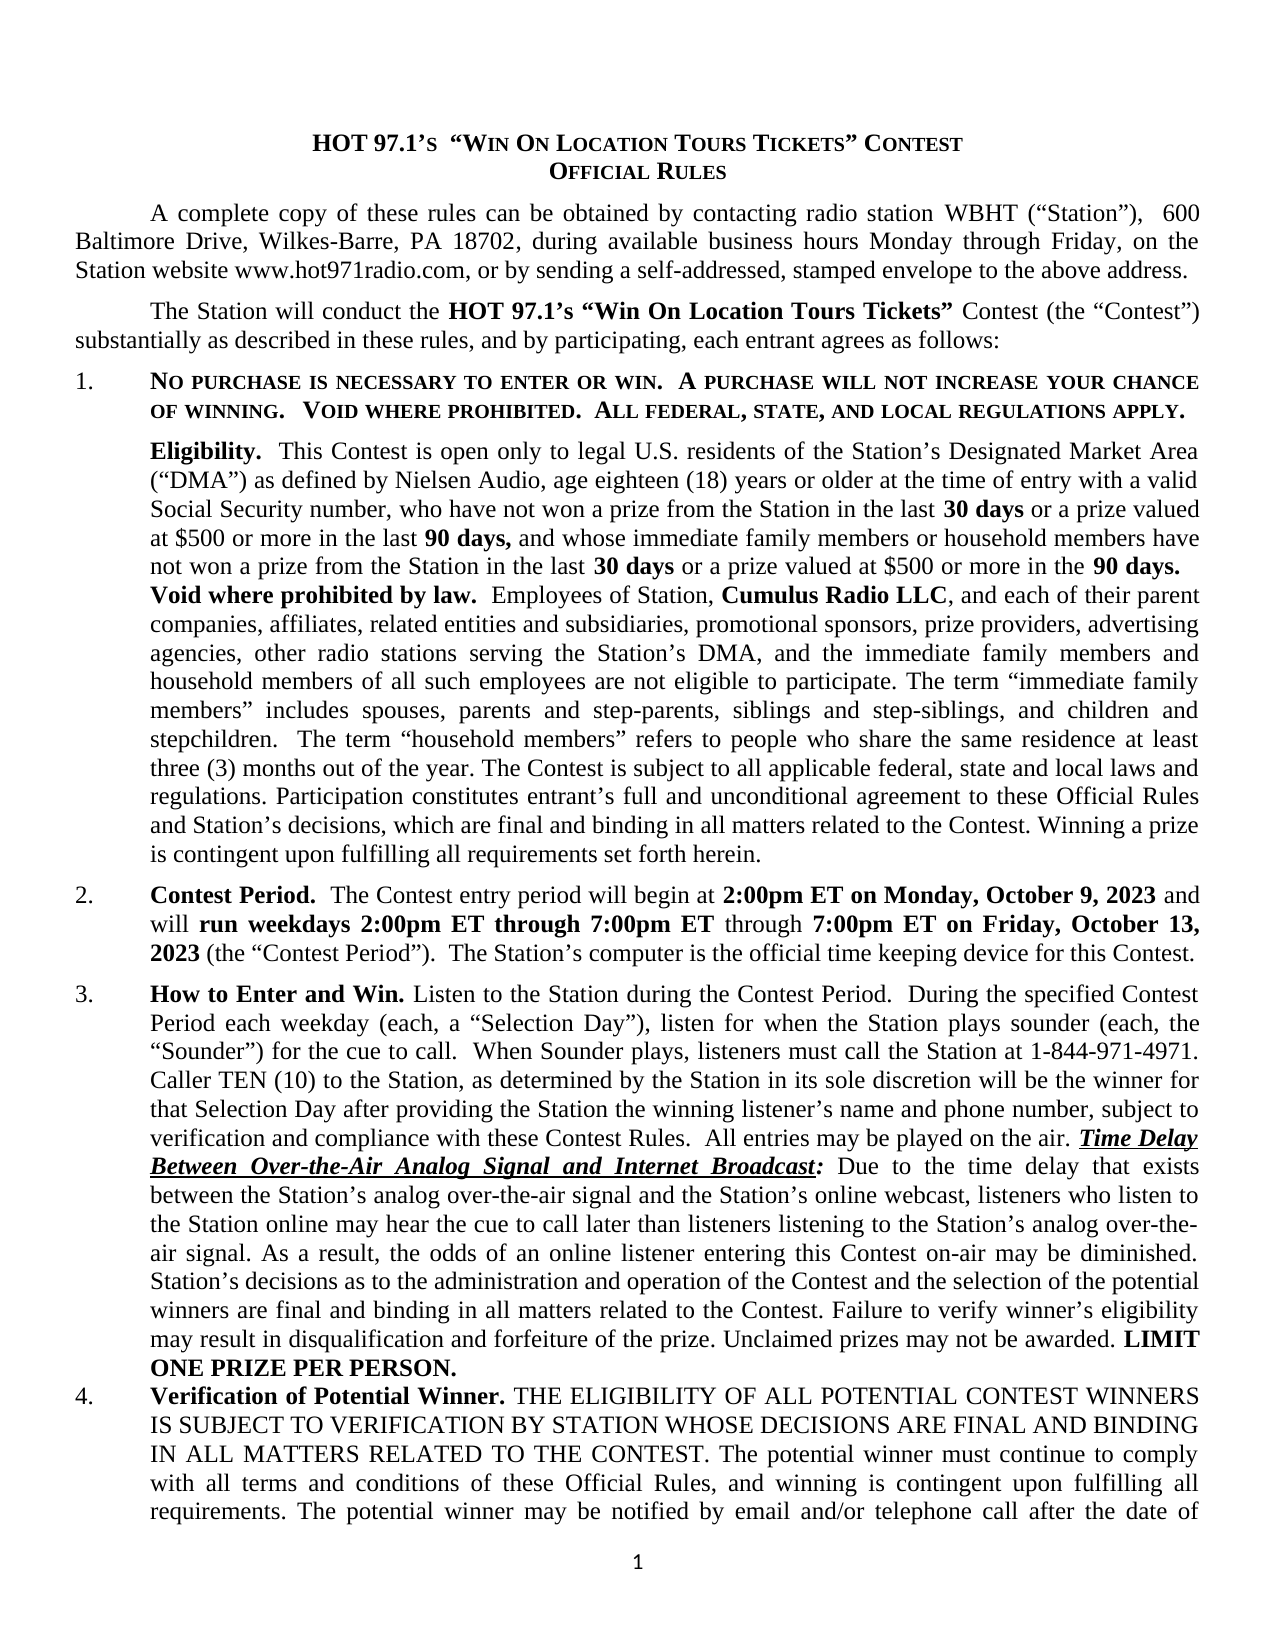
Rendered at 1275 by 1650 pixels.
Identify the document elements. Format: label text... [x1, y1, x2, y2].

list Contest Period. The Contest entry period will begin at 2:00pm ET on Monday, October 9, 2023 and will run weekdays 2:00pm ET through 7:00pm ET through 7:00pm ET on Friday, October 13, 2023 (the “Contest Period”). The Station’s computer is the official time keeping device for this Contest. [75, 880, 1200, 966]
list No purchase is necessary to enter or win. A purchase will not increase your chance of winning. Void where prohibited. All federal, state, and local regulations apply. [75, 366, 1200, 424]
list How to Enter and Win. Listen to the Station during the Contest Period. During the specified Contest Period each weekday (each, a “Selection Day”), listen for when the Station plays sounder (each, the “Sounder”) for the cue to call. When Sounder plays, listeners must call the Station at 1-844-971-4971. Caller TEN (10) to the Station, as determined by the Station in its sole discretion will be the winner for that Selection Day after providing the Station the winning listener’s name and phone number, subject to verification and compliance with these Contest Rules. All entries may be played on the air. Time Delay Between Over-the-Air Analog Signal and Internet Broadcast: Due to the time delay that exists between the Station’s analog over-the-air signal and the Station’s online webcast, listeners who listen to the Station online may hear the cue to call later than listeners listening to the Station’s analog over-the-air signal. As a result, the odds of an online listener entering this Contest on-air may be diminished. Station’s decisions as to the administration and operation of the Contest and the selection of the potential winners are final and binding in all matters related to the Contest. Failure to verify winner’s eligibility may result in disqualification and forfeiture of the prize. Unclaimed prizes may not be awarded. LIMIT ONE PRIZE PER PERSON. [75, 979, 1200, 1381]
text The Station will conduct the HOT 97.1’s “Win On Location Tours Tickets” Contest (the “Contest”) substantially as described in these rules, and by participating, each entrant agrees as follows: [75, 296, 1200, 354]
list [75, 1381, 1200, 1525]
text A complete copy of these rules can be obtained by contacting radio station WBHT (“Station”), 600 Baltimore Drive, Wilkes-Barre, PA 18702, during available business hours Monday through Friday, on the Station website www.hot971radio.com, or by sending a self-addressed, stamped envelope to the above address. [75, 198, 1200, 284]
text Eligibility. This Contest is open only to legal U.S. residents of the Station’s Designated Market Area (“DMA”) as defined by Nielsen Audio, age eighteen (18) years or older at the time of entry with a valid Social Security number, who have not won a prize from the Station in the last 30 days or a prize valued at $500 or more in the last 90 days, and whose immediate family members or household members have not won a prize from the Station in the last 30 days or a prize valued at $500 or more in the 90 days. Void where prohibited by law. Employees of Station, Cumulus Radio LLC, and each of their parent companies, affiliates, related entities and subsidiaries, promotional sponsors, prize providers, advertising agencies, other radio stations serving the Station’s DMA, and the immediate family members and household members of all such employees are not eligible to participate. The term “immediate family members” includes spouses, parents and step-parents, siblings and step-siblings, and children and stepchildren. The term “household members” refers to people who share the same residence at least three (3) months out of the year. The Contest is subject to all applicable federal, state and local laws and regulations. Participation constitutes entrant’s full and unconditional agreement to these Official Rules and Station’s decisions, which are final and binding in all matters related to the Contest. Winning a prize is contingent upon fulfilling all requirements set forth herein. [150, 436, 1200, 868]
text HOT 97.1’s “Win On Location Tours Tickets” Contest Official Rules [75, 128, 1200, 185]
